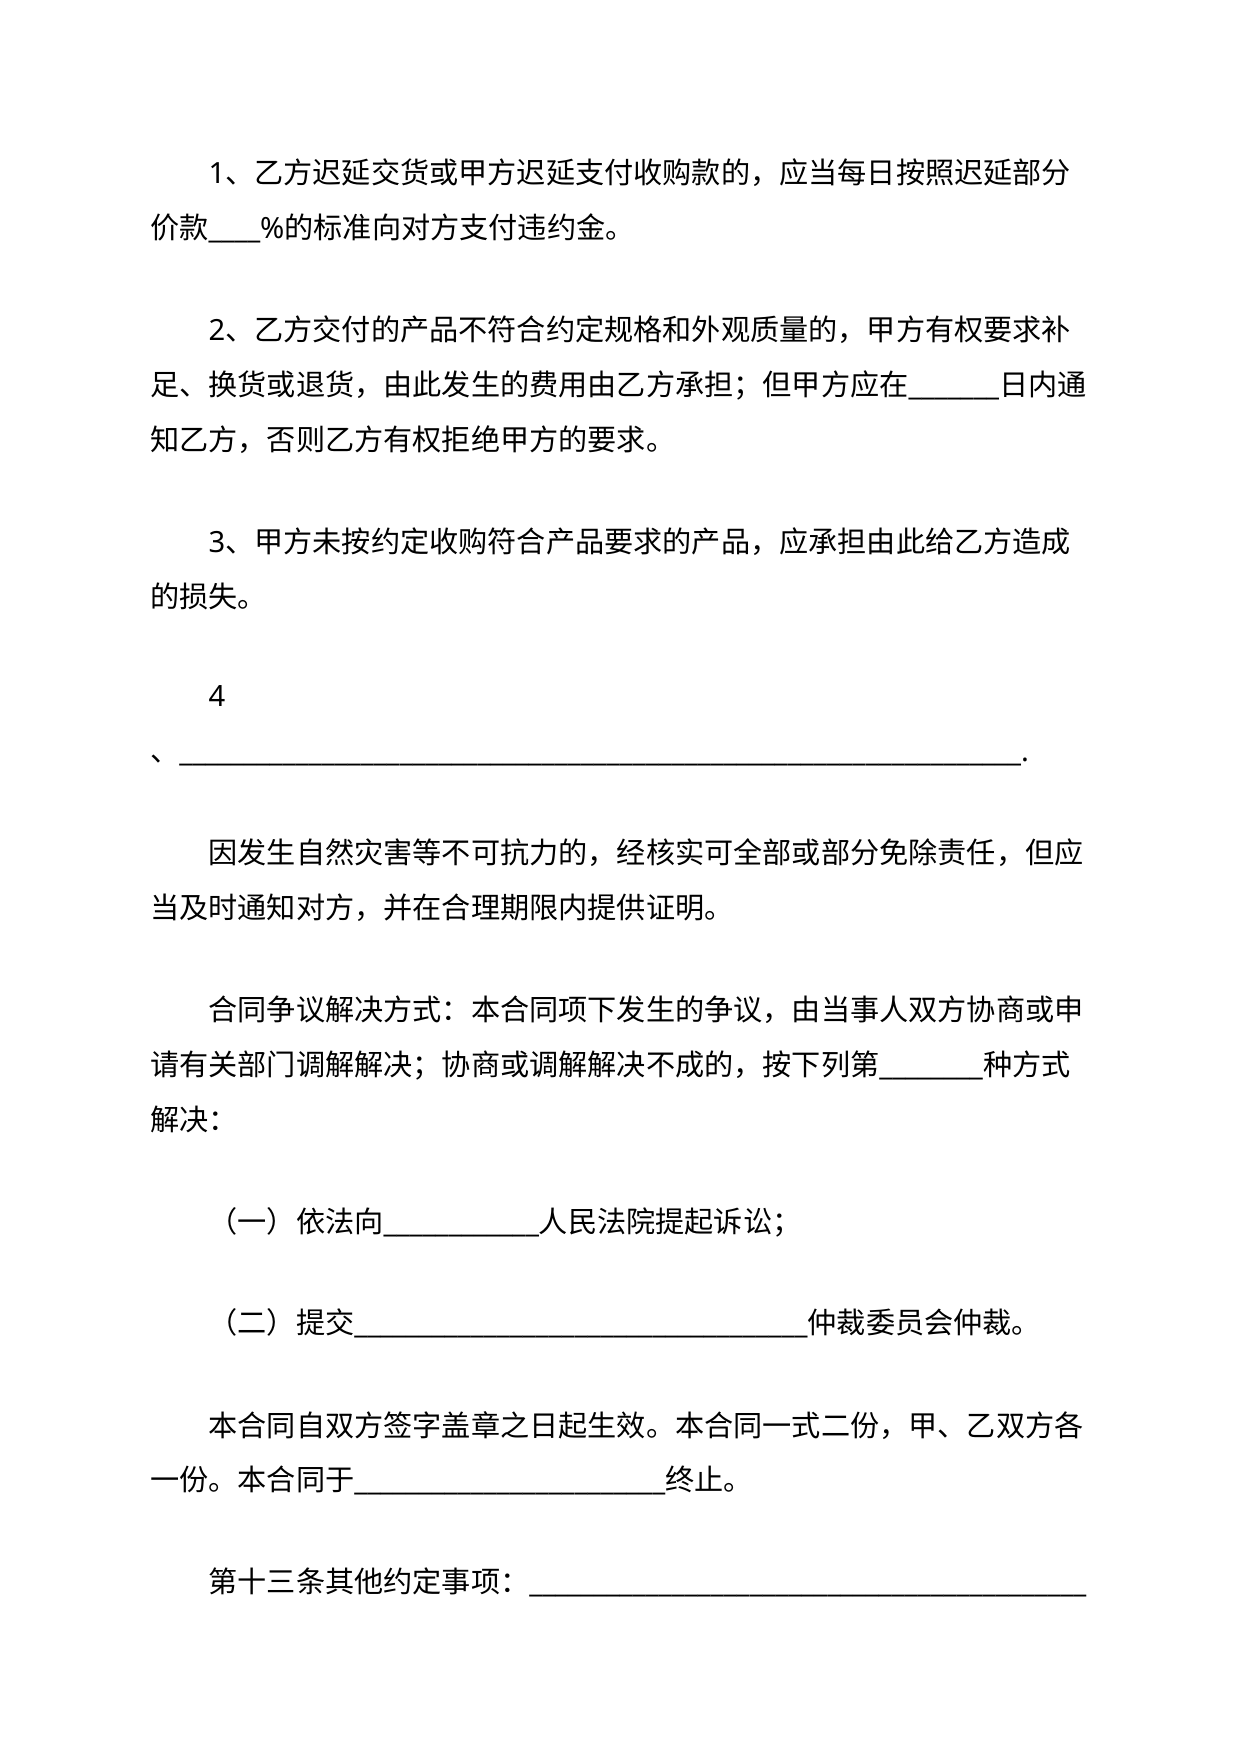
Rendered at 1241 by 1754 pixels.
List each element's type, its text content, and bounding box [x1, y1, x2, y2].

text 合同争议解决方式：本合同项下发生的争议，由当事人双方协商或申请有关部门调解解决；协商或调解解决不成的，按下列第________种方式解决： [150, 986, 1090, 1139]
text 1、乙方迟延交货或甲方迟延支付收购款的，应当每日按照迟延部分价款____%的标准向对方支付违约金。 [150, 150, 1090, 247]
text （二）提交___________________________________仲裁委员会仲裁。 [150, 1300, 1090, 1342]
text 本合同自双方签字盖章之日起生效。本合同一式二份，甲、乙双方各一份。本合同于________________________终止。 [150, 1402, 1090, 1499]
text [150, 1559, 1090, 1601]
text （一）依法向____________人民法院提起诉讼； [150, 1198, 1090, 1241]
text 2、乙方交付的产品不符合约定规格和外观质量的，甲方有权要求补足、换货或退货，由此发生的费用由乙方承担；但甲方应在_______日内通知乙方，否则乙方有权拒绝甲方的要求。 [150, 307, 1090, 459]
text 4、_________________________________________________________________. [150, 676, 1090, 770]
text 3、甲方未按约定收购符合产品要求的产品，应承担由此给乙方造成的损失。 [150, 519, 1090, 616]
text 因发生自然灾害等不可抗力的，经核实可全部或部分免除责任，但应当及时通知对方，并在合理期限内提供证明。 [150, 830, 1090, 927]
